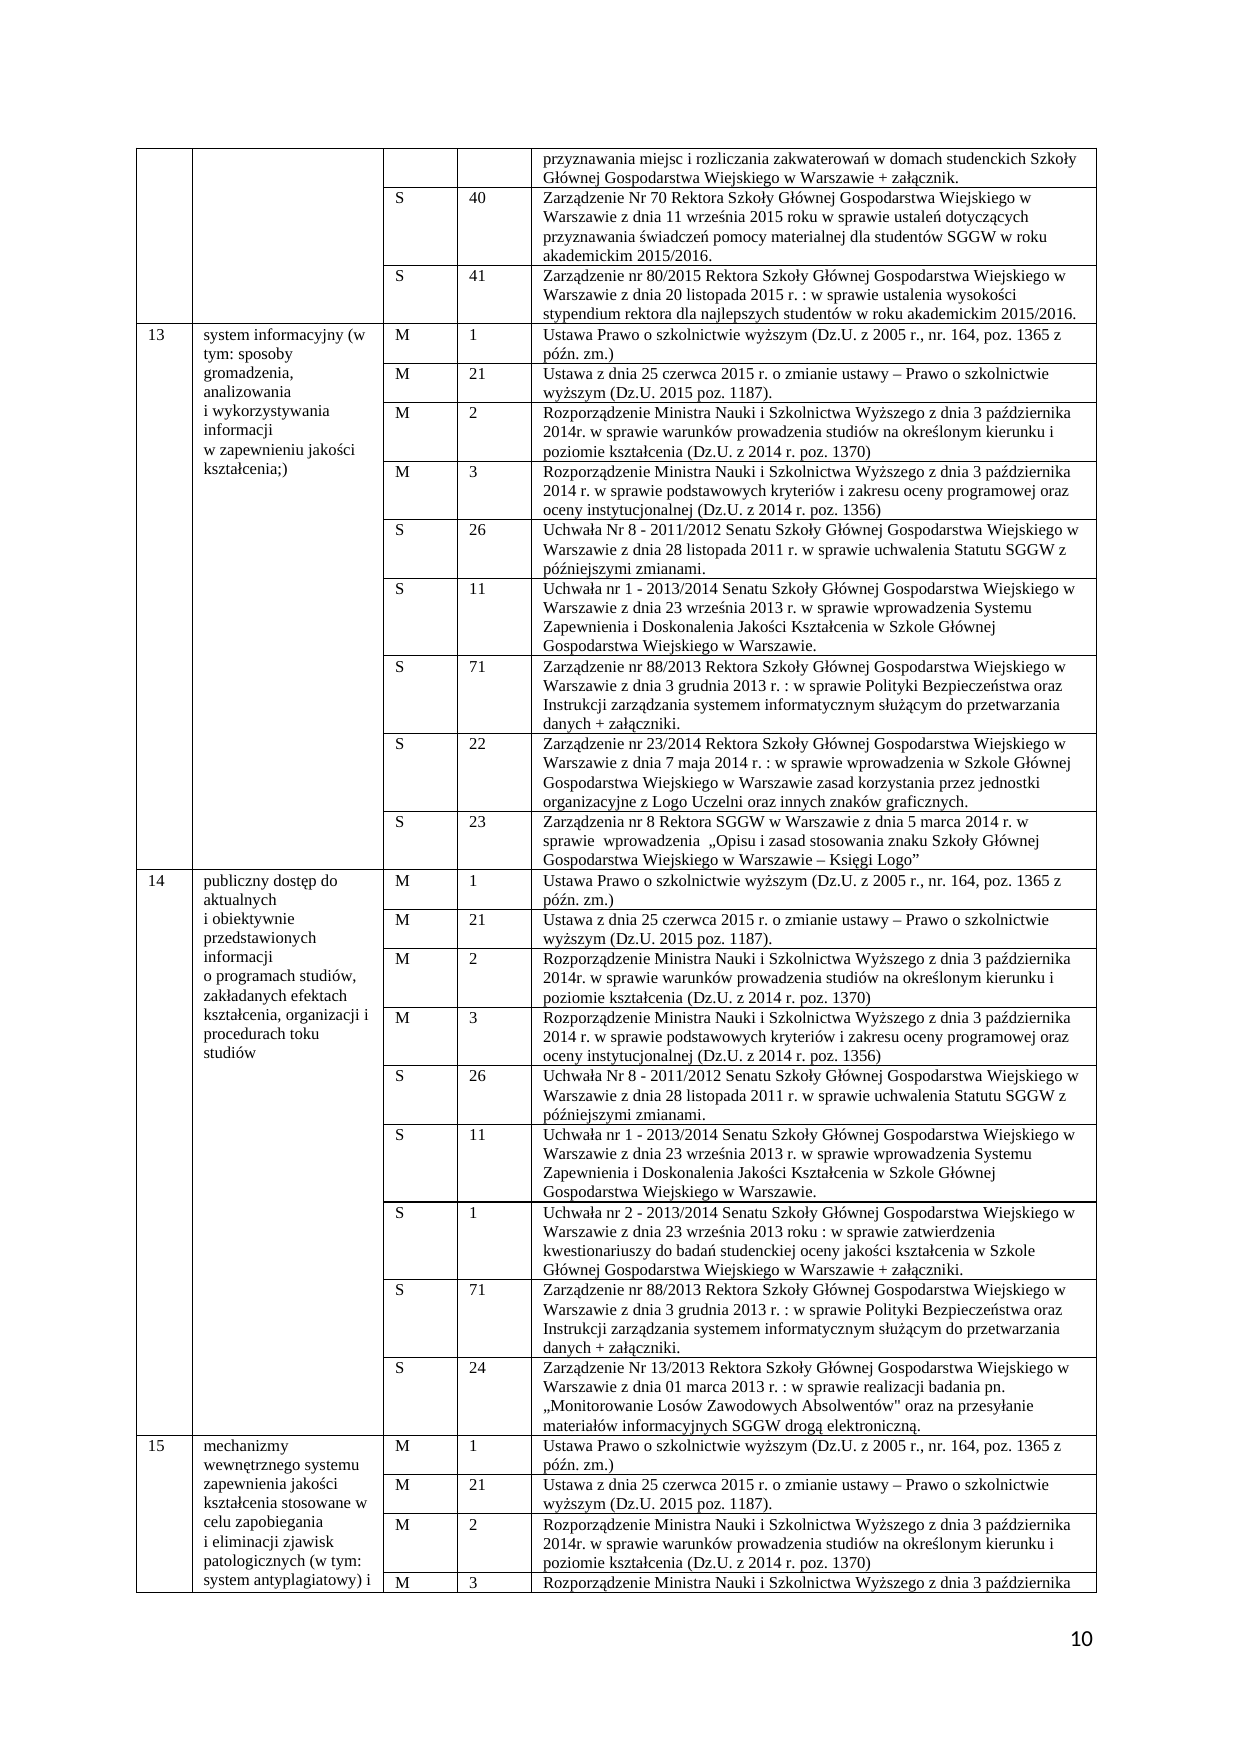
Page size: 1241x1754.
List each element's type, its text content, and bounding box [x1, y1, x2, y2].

table_cell S [384, 1203, 457, 1279]
table_cell Zarządzenie nr 88/2013 Rektora Szkoły Głównej Gospodarstwa Wiejskiego w Warszawie z dnia 3 grudnia 2013 r. : w sprawie Polityki Bezpieczeństwa oraz Instrukcji zarządzania systemem informatycznym służącym do przetwarzania danych + załączniki. [532, 1280, 1096, 1357]
table_cell 14 [137, 870, 192, 1434]
table_cell 2 [458, 403, 531, 461]
table_cell Ustawa Prawo o szkolnictwie wyższym (Dz.U. z 2005 r., nr. 164, poz. 1365 z późn. zm.) [532, 1436, 1096, 1474]
table_cell 3 [458, 462, 531, 519]
table_cell M [384, 1008, 457, 1065]
table_cell publiczny dostęp do aktualnych i obiektywnie przedstawionych informacji o programach studiów, zakładanych efektach kształcenia, organizacji i procedurach toku studiów [193, 870, 383, 1434]
table_cell 21 [458, 1475, 531, 1513]
table_cell Zarządzenie nr 80/2015 Rektora Szkoły Głównej Gospodarstwa Wiejskiego w Warszawie z dnia 20 listopada 2015 r. : w sprawie ustalenia wysokości stypendium rektora dla najlepszych studentów w roku akademickim 2015/2016. [532, 266, 1096, 323]
table_cell M [384, 1573, 457, 1592]
table_cell 21 [458, 364, 531, 402]
table_cell 71 [458, 1280, 531, 1357]
table_cell Ustawa z dnia 25 czerwca 2015 r. o zmianie ustawy – Prawo o szkolnictwie wyższym (Dz.U. 2015 poz. 1187). [532, 1475, 1096, 1513]
table_cell Uchwała Nr 8 - 2011/2012 Senatu Szkoły Głównej Gospodarstwa Wiejskiego w Warszawie z dnia 28 listopada 2011 r. w sprawie uchwalenia Statutu SGGW z późniejszymi zmianami. [532, 520, 1096, 578]
table_cell Ustawa Prawo o szkolnictwie wyższym (Dz.U. z 2005 r., nr. 164, poz. 1365 z późn. zm.) [532, 324, 1096, 363]
table_cell Ustawa z dnia 25 czerwca 2015 r. o zmianie ustawy – Prawo o szkolnictwie wyższym (Dz.U. 2015 poz. 1187). [532, 910, 1096, 948]
table_cell S [384, 656, 457, 733]
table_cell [532, 149, 1096, 187]
table_cell Zarządzenia nr 8 Rektora SGGW w Warszawie z dnia 5 marca 2014 r. w sprawie wprowadzenia „Opisu i zasad stosowania znaku Szkoły Głównej Gospodarstwa Wiejskiego w Warszawie – Księgi Logo” [532, 812, 1096, 869]
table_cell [532, 1573, 1096, 1592]
table_cell 13 [137, 324, 192, 869]
table_cell 40 [458, 188, 531, 265]
table_cell S [384, 1066, 457, 1124]
table_cell M [384, 949, 457, 1007]
table_cell S [384, 1358, 457, 1434]
table_cell Zarządzenie nr 23/2014 Rektora Szkoły Głównej Gospodarstwa Wiejskiego w Warszawie z dnia 7 maja 2014 r. : w sprawie wprowadzenia w Szkole Głównej Gospodarstwa Wiejskiego w Warszawie zasad korzystania przez jednostki organizacyjne z Logo Uczelni oraz innych znaków graficznych. [532, 734, 1096, 811]
table_cell Uchwała nr 1 - 2013/2014 Senatu Szkoły Głównej Gospodarstwa Wiejskiego w Warszawie z dnia 23 września 2013 r. w sprawie wprowadzenia Systemu Zapewnienia i Doskonalenia Jakości Kształcenia w Szkole Głównej Gospodarstwa Wiejskiego w Warszawie. [532, 1125, 1096, 1201]
table_cell 2 [458, 1514, 531, 1572]
table_cell 11 [458, 579, 531, 655]
table_cell 1 [458, 1436, 531, 1474]
table_cell 15 [137, 1436, 192, 1592]
table_cell S [384, 1280, 457, 1357]
table_cell S [384, 812, 457, 869]
table_cell Rozporządzenie Ministra Nauki i Szkolnictwa Wyższego z dnia 3 października 2014r. w sprawie warunków prowadzenia studiów na określonym kierunku i poziomie kształcenia (Dz.U. z 2014 r. poz. 1370) [532, 1514, 1096, 1572]
table_cell M [384, 1514, 457, 1572]
table_cell M [384, 910, 457, 948]
table_cell mechanizmy wewnętrznego systemu zapewnienia jakości kształcenia stosowane w celu zapobiegania i eliminacji zjawisk patologicznych (w tym: system antyplagiatowy) i zachowania standardów etycznych [193, 1436, 383, 1592]
table_cell S [384, 734, 457, 811]
table_cell S [384, 149, 457, 187]
table_cell M [384, 403, 457, 461]
table_cell 26 [458, 520, 531, 578]
table_cell 1 [458, 1203, 531, 1279]
table_cell 22 [458, 734, 531, 811]
table_cell M [384, 324, 457, 363]
table_cell Zarządzenie Nr 13/2013 Rektora Szkoły Głównej Gospodarstwa Wiejskiego w Warszawie z dnia 01 marca 2013 r. : w sprawie realizacji badania pn. „Monitorowanie Losów Zawodowych Absolwentów" oraz na przesyłanie materiałów informacyjnych SGGW drogą elektroniczną. [532, 1358, 1096, 1434]
table_cell M [384, 1436, 457, 1474]
table_cell 36 [458, 149, 531, 187]
table_cell M [384, 364, 457, 402]
table_cell Uchwała nr 1 - 2013/2014 Senatu Szkoły Głównej Gospodarstwa Wiejskiego w Warszawie z dnia 23 września 2013 r. w sprawie wprowadzenia Systemu Zapewnienia i Doskonalenia Jakości Kształcenia w Szkole Głównej Gospodarstwa Wiejskiego w Warszawie. [532, 579, 1096, 655]
table_cell 3 [458, 1573, 531, 1592]
table_cell 24 [458, 1358, 531, 1434]
table_cell M [384, 462, 457, 519]
table_cell 21 [458, 910, 531, 948]
table_cell S [384, 579, 457, 655]
table_cell S [384, 188, 457, 265]
table_cell 23 [458, 812, 531, 869]
table_cell 71 [458, 656, 531, 733]
table_cell 11 [458, 1125, 531, 1201]
table_cell system informacyjny (w tym: sposoby gromadzenia, analizowania i wykorzystywania informacji w zapewnieniu jakości kształcenia;) [193, 324, 383, 869]
table_cell Ustawa Prawo o szkolnictwie wyższym (Dz.U. z 2005 r., nr. 164, poz. 1365 z późn. zm.) [532, 870, 1096, 909]
table_cell S [384, 520, 457, 578]
table_cell S [384, 266, 457, 323]
table_cell Zarządzenie Nr 70 Rektora Szkoły Głównej Gospodarstwa Wiejskiego w Warszawie z dnia 11 września 2015 roku w sprawie ustaleń dotyczących przyznawania świadczeń pomocy materialnej dla studentów SGGW w roku akademickim 2015/2016. [532, 188, 1096, 265]
table_cell Ustawa z dnia 25 czerwca 2015 r. o zmianie ustawy – Prawo o szkolnictwie wyższym (Dz.U. 2015 poz. 1187). [532, 364, 1096, 402]
table_cell 1 [458, 870, 531, 909]
table_cell Uchwała Nr 8 - 2011/2012 Senatu Szkoły Głównej Gospodarstwa Wiejskiego w Warszawie z dnia 28 listopada 2011 r. w sprawie uchwalenia Statutu SGGW z późniejszymi zmianami. [532, 1066, 1096, 1124]
table_cell Rozporządzenie Ministra Nauki i Szkolnictwa Wyższego z dnia 3 października 2014r. w sprawie warunków prowadzenia studiów na określonym kierunku i poziomie kształcenia (Dz.U. z 2014 r. poz. 1370) [532, 949, 1096, 1007]
table_cell M [384, 1475, 457, 1513]
table_cell 26 [458, 1066, 531, 1124]
table_cell Rozporządzenie Ministra Nauki i Szkolnictwa Wyższego z dnia 3 października 2014r. w sprawie warunków prowadzenia studiów na określonym kierunku i poziomie kształcenia (Dz.U. z 2014 r. poz. 1370) [532, 403, 1096, 461]
table_cell 3 [458, 1008, 531, 1065]
table_cell 1 [458, 324, 531, 363]
table_cell S [384, 1125, 457, 1201]
table_cell Uchwała nr 2 - 2013/2014 Senatu Szkoły Głównej Gospodarstwa Wiejskiego w Warszawie z dnia 23 września 2013 roku : w sprawie zatwierdzenia kwestionariuszy do badań studenckiej oceny jakości kształcenia w Szkole Głównej Gospodarstwa Wiejskiego w Warszawie + załączniki. [532, 1203, 1096, 1279]
table_cell 2 [458, 949, 531, 1007]
table_cell Zarządzenie nr 88/2013 Rektora Szkoły Głównej Gospodarstwa Wiejskiego w Warszawie z dnia 3 grudnia 2013 r. : w sprawie Polityki Bezpieczeństwa oraz Instrukcji zarządzania systemem informatycznym służącym do przetwarzania danych + załączniki. [532, 656, 1096, 733]
table_cell 41 [458, 266, 531, 323]
table_cell M [384, 870, 457, 909]
